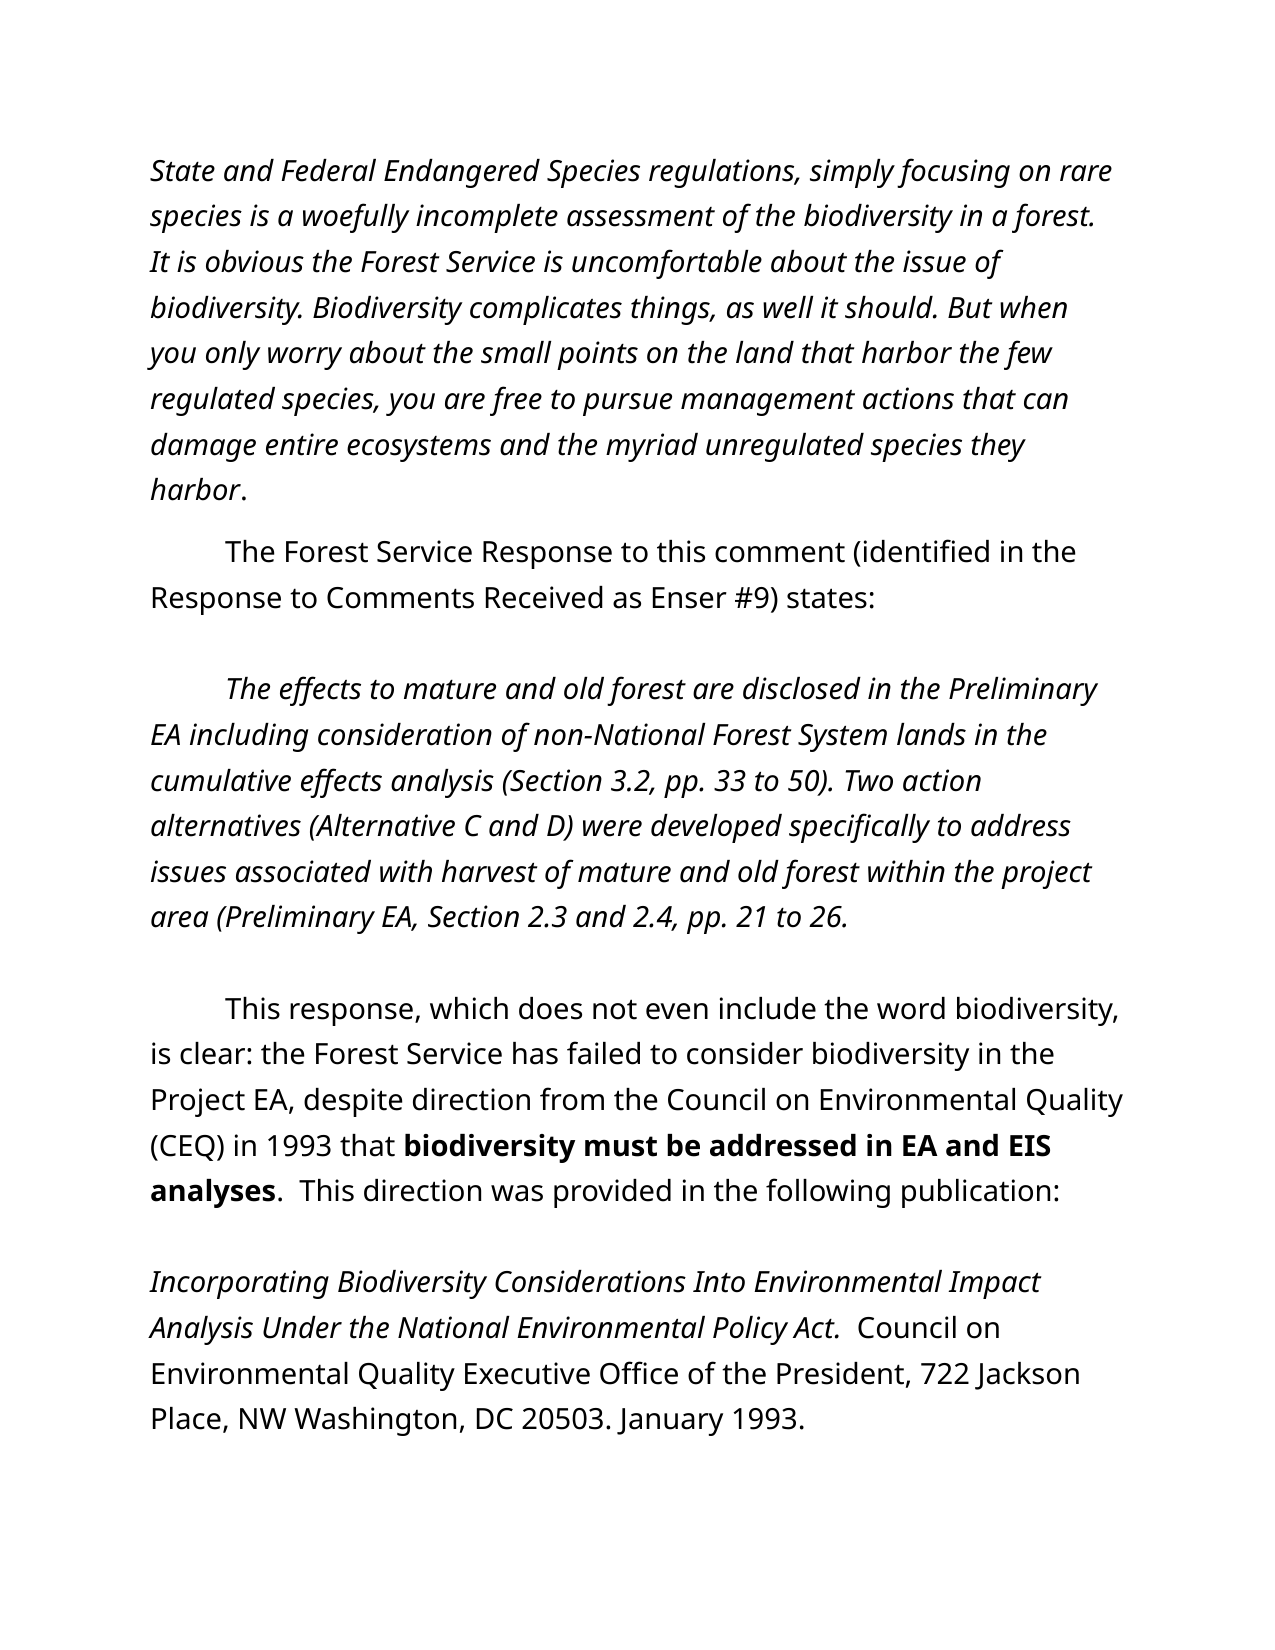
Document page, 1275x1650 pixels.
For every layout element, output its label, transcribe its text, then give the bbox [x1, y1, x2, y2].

text The Forest Service Response to this comment (identified in the Response to Comments Received as Enser #9) states: [150, 532, 1125, 617]
text The effects to mature and old forest are disclosed in the Preliminary EA including consideration of non-National Forest System lands in the cumulative effects analysis (Section 3.2, pp. 33 to 50). Two action alternatives (Alternative C and D) were developed specifically to address issues associated with harvest of mature and old forest within the project area (Preliminary EA, Section 2.3 and 2.4, pp. 21 to 26. [150, 668, 1125, 936]
text This response, which does not even include the word biodiversity, is clear: the Forest Service has failed to consider biodiversity in the Project EA, despite direction from the Council on Environmental Quality (CEQ) in 1993 that biodiversity must be addressed in EA and EIS analyses. This direction was provided in the following publication: [150, 988, 1125, 1210]
text Incorporating Biodiversity Considerations Into Environmental Impact Analysis Under the National Environmental Policy Act. Council on Environmental Quality Executive Office of the President, 722 Jackson Place, NW Washington, DC 20503. January 1993. [150, 1262, 1125, 1438]
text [150, 150, 1125, 509]
